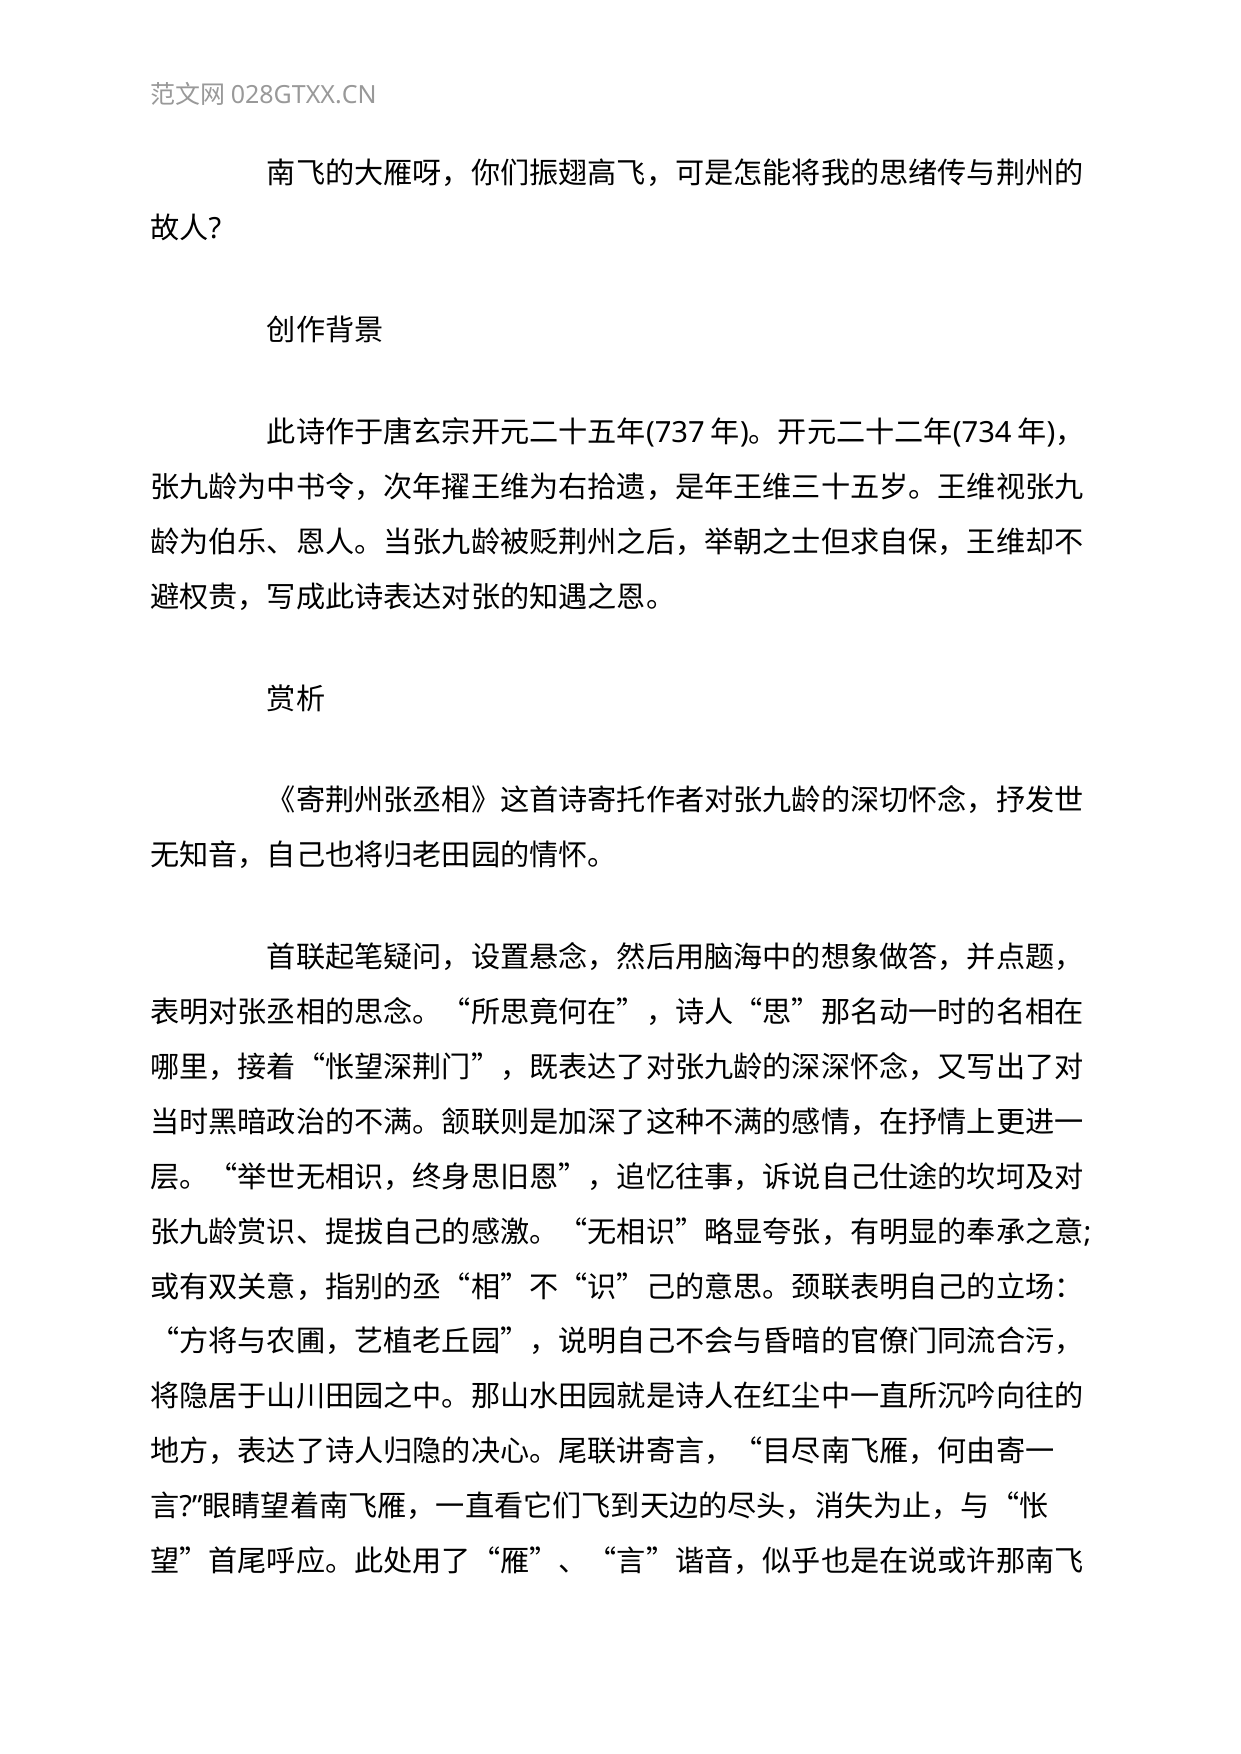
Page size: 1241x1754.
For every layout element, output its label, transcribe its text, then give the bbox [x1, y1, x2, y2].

text 《寄荆州张丞相》这首诗寄托作者对张九龄的深切怀念，抒发世无知音，自己也将归老田园的情怀。 [150, 777, 1090, 874]
text 此诗作于唐玄宗开元二十五年(737年)。开元二十二年(734年)，张九龄为中书令，次年擢王维为右拾遗，是年王维三十五岁。王维视张九龄为伯乐、恩人。当张九龄被贬荆州之后，举朝之士但求自保，王维却不避权贵，写成此诗表达对张的知遇之恩。 [150, 409, 1090, 616]
text 赏析 [150, 675, 1090, 717]
text 创作背景 [150, 307, 1090, 349]
text 南飞的大雁呀，你们振翅高飞，可是怎能将我的思绪传与荆州的故人? [150, 150, 1090, 247]
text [150, 934, 1090, 1580]
